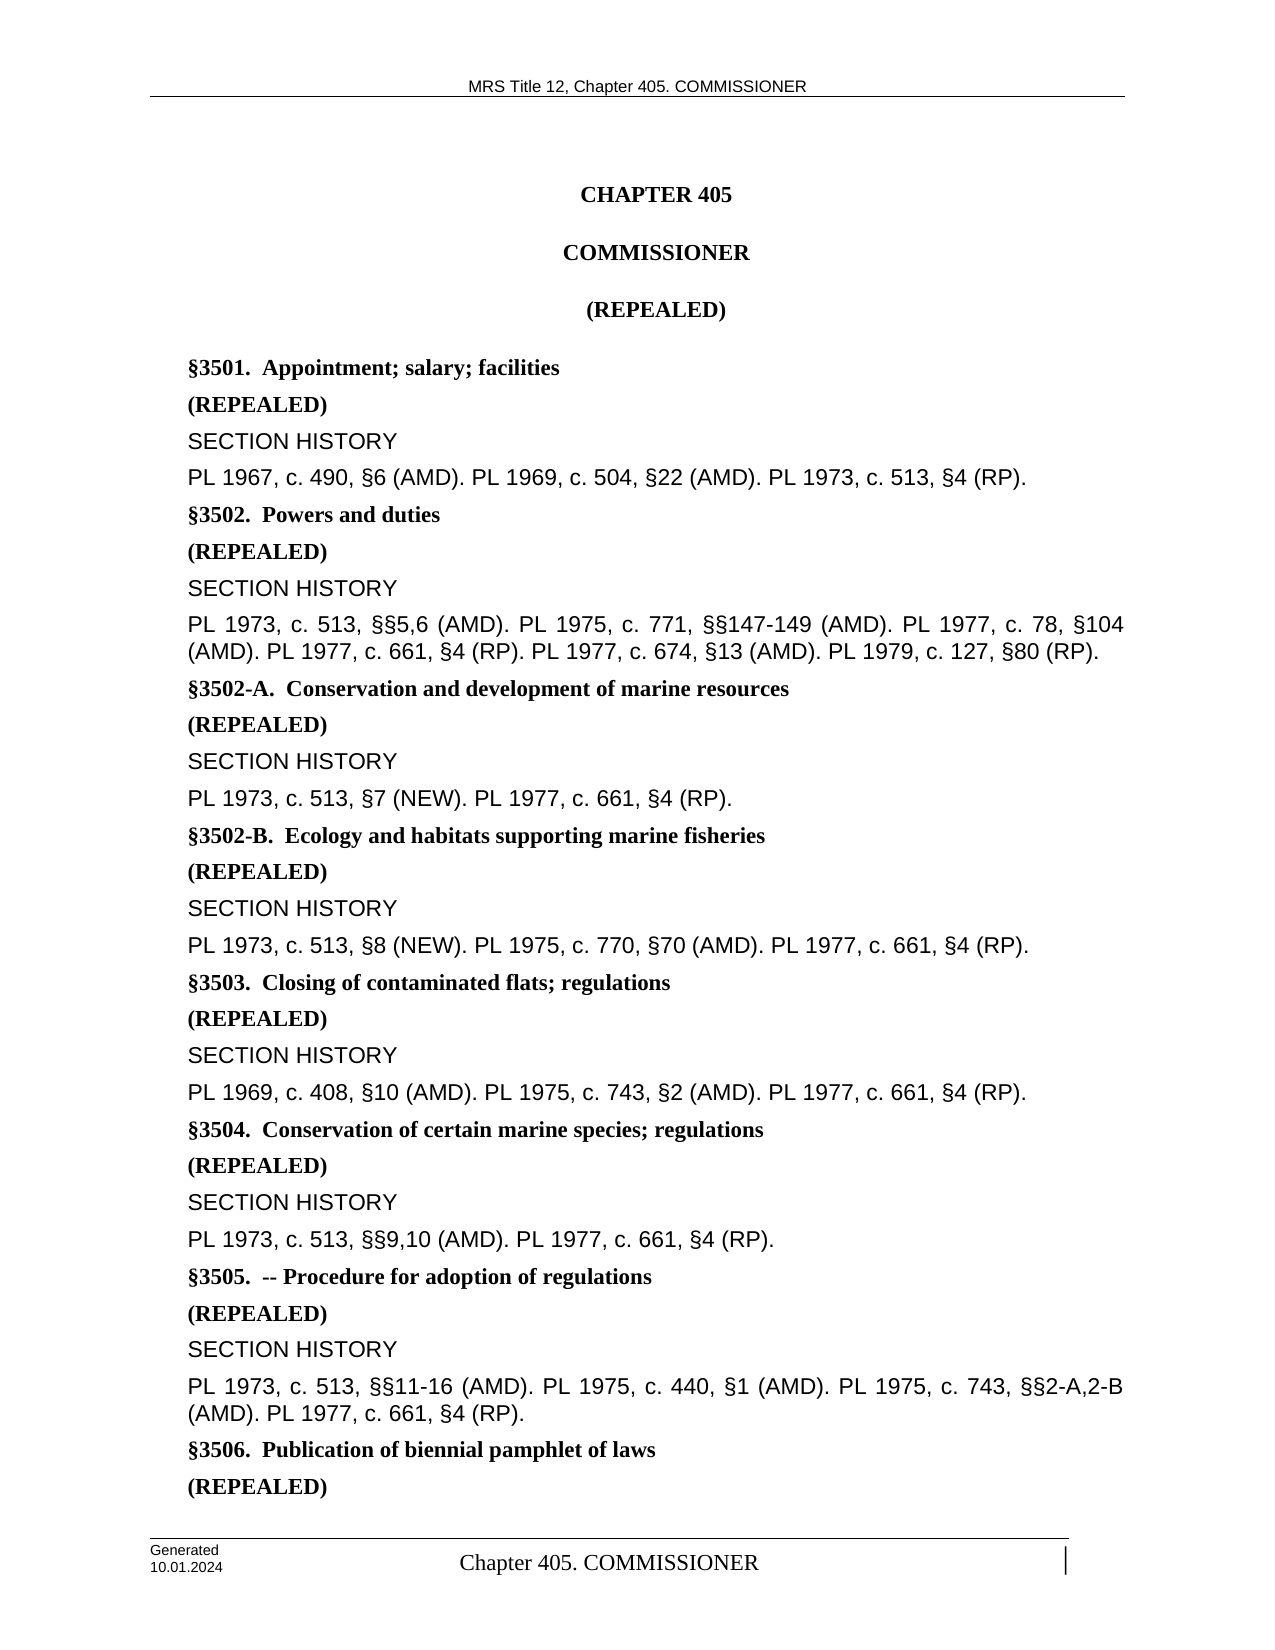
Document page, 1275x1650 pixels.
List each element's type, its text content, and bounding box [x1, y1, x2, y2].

text (REPEALED) [187, 858, 1125, 885]
text (REPEALED) [187, 1006, 1125, 1032]
text (REPEALED) [187, 711, 1125, 738]
text PL 1973, c. 513, §8 (NEW). PL 1975, c. 770, §70 (AMD). PL 1977, c. 661, §4 (RP). [187, 932, 1125, 958]
text PL 1967, c. 490, §6 (AMD). PL 1969, c. 504, §22 (AMD). PL 1973, c. 513, §4 (RP). [187, 464, 1125, 491]
text (REPEALED) [187, 391, 1125, 417]
text SECTION HISTORY [187, 428, 1125, 454]
text SECTION HISTORY [187, 895, 1125, 922]
text PL 1973, c. 513, §§9,10 (AMD). PL 1977, c. 661, §4 (RP). [187, 1226, 1125, 1252]
text §3503. Closing of contaminated flats; regulations [187, 969, 1125, 995]
text (REPEALED) [187, 1473, 1125, 1499]
text SECTION HISTORY [187, 748, 1125, 774]
text §3506. Publication of biennial pamphlet of laws [187, 1436, 1125, 1463]
text §3501. Appointment; salary; facilities [187, 354, 1125, 380]
text PL 1973, c. 513, §7 (NEW). PL 1977, c. 661, §4 (RP). [187, 785, 1125, 811]
text §3505. -- Procedure for adoption of regulations [187, 1263, 1125, 1289]
text (REPEALED) [187, 538, 1125, 564]
text SECTION HISTORY [187, 1189, 1125, 1216]
text SECTION HISTORY [187, 575, 1125, 601]
text (REPEALED) [187, 1300, 1125, 1326]
text PL 1969, c. 408, §10 (AMD). PL 1975, c. 743, §2 (AMD). PL 1977, c. 661, §4 (RP). [187, 1079, 1125, 1105]
text PL 1973, c. 513, §§11-16 (AMD). PL 1975, c. 440, §1 (AMD). PL 1975, c. 743, §§2-A,2-B (AMD). PL 1977, c. 661, §4 (RP). [187, 1373, 1125, 1426]
text §3502-A. Conservation and development of marine resources [187, 674, 1125, 701]
text PL 1973, c. 513, §§5,6 (AMD). PL 1975, c. 771, §§147-149 (AMD). PL 1977, c. 78, §104 (AMD). PL 1977, c. 661, §4 (RP). PL 1977, c. 674, §13 (AMD). PL 1979, c. 127, §80 (RP). [187, 611, 1125, 664]
text (REPEALED) [187, 296, 1125, 323]
text SECTION HISTORY [187, 1336, 1125, 1363]
text §3504. Conservation of certain marine species; regulations [187, 1116, 1125, 1142]
text §3502. Powers and duties [187, 501, 1125, 527]
text CHAPTER 405 [187, 181, 1125, 208]
text SECTION HISTORY [187, 1042, 1125, 1069]
text §3502-B. Ecology and habitats supporting marine fisheries [187, 822, 1125, 848]
text COMMISSIONER [187, 239, 1125, 265]
text (REPEALED) [187, 1153, 1125, 1179]
